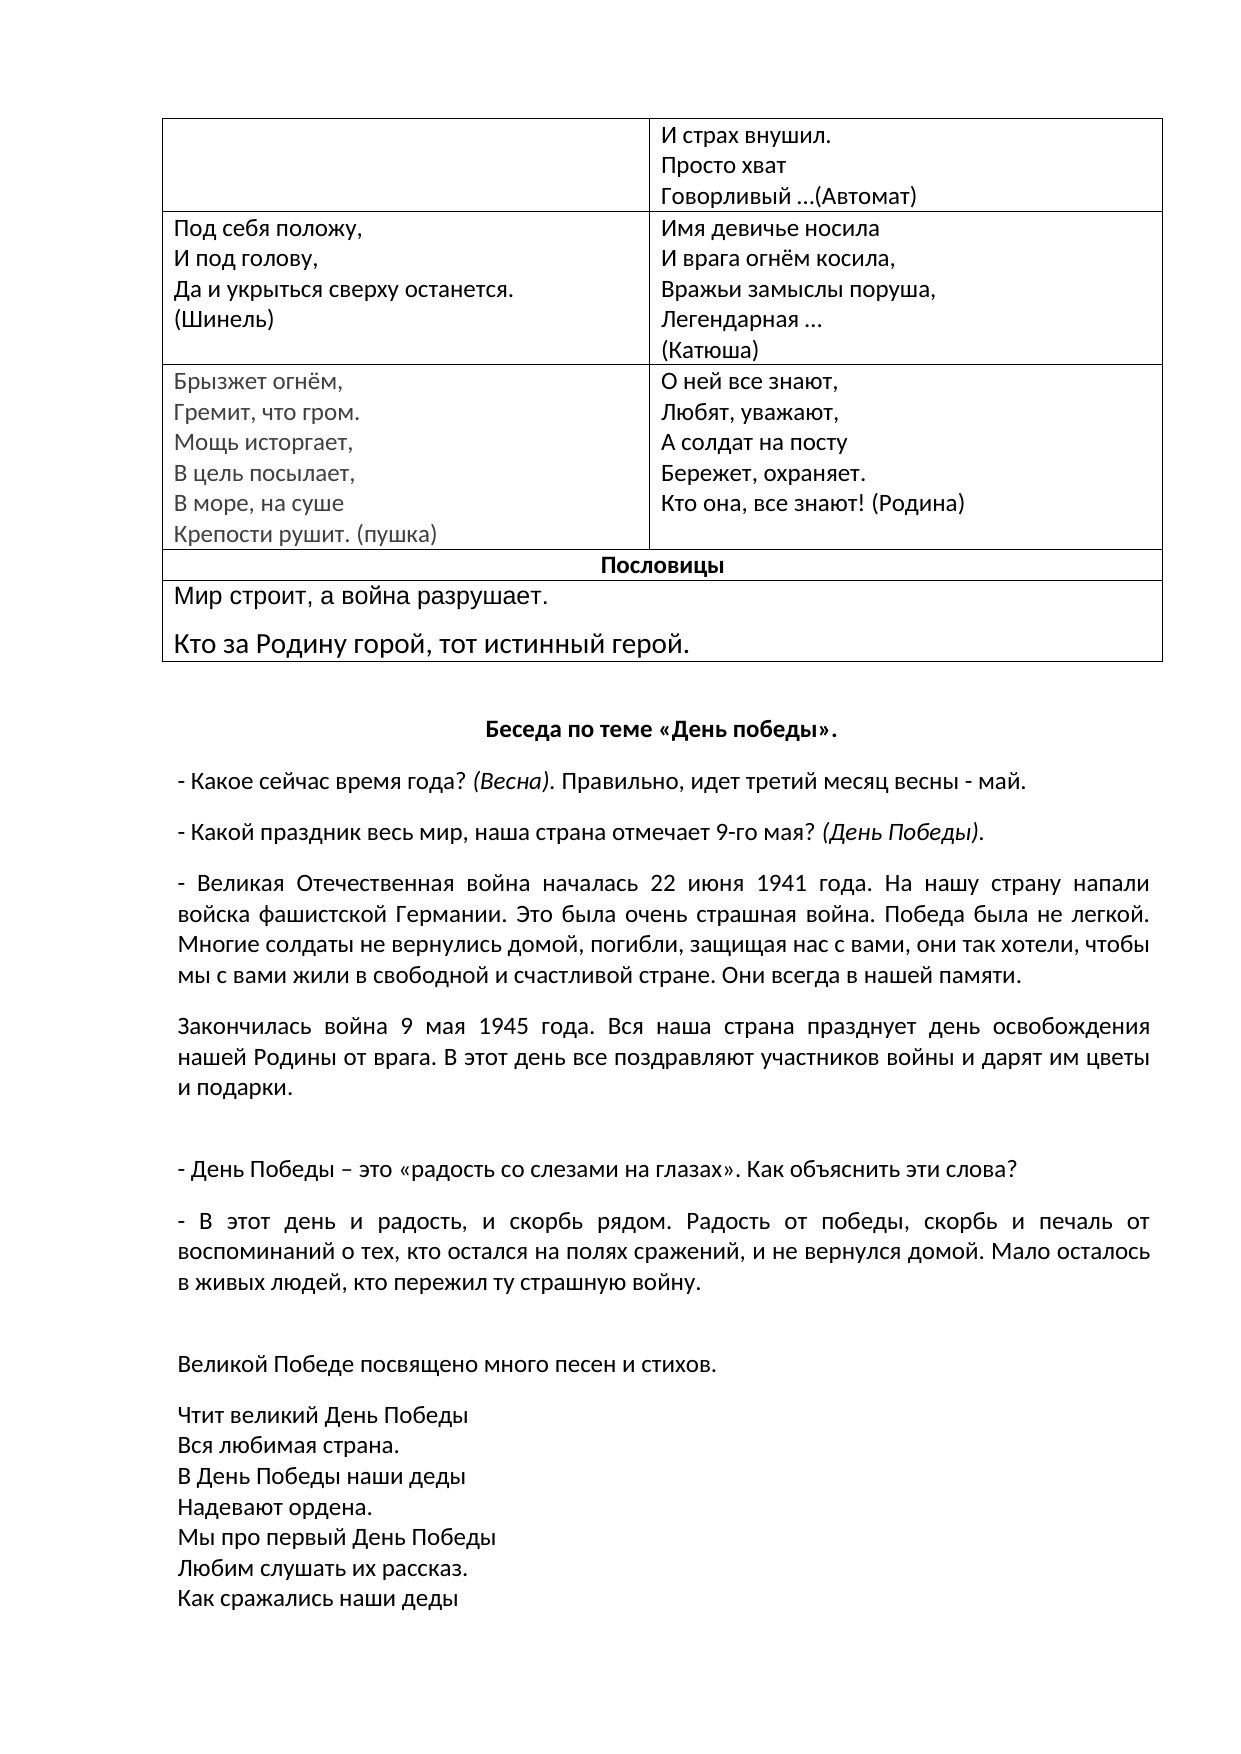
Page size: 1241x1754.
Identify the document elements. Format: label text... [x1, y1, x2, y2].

text - Какой праздник весь мир, наша страна отмечает 9-го мая? (День Победы). [177, 816, 1152, 847]
table_cell Пословицы [163, 550, 1162, 580]
text - День Победы – это «радость со слезами на глазах». Как объяснить эти слова? [177, 1123, 1152, 1184]
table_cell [163, 119, 649, 211]
text - В этот день и радость, и скорбь рядом. Радость от победы, скорбь и печаль от воспоминаний о тех, кто остался на полях сражений, и не вернулся домой. Мало осталось в живых людей, кто пережил ту страшную войну. [177, 1205, 1152, 1296]
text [177, 1399, 1152, 1613]
text Великой Победе посвящено много песен и стихов. [177, 1317, 1152, 1378]
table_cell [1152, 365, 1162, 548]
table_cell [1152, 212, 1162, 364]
text Закончилась война 9 мая 1945 года. Вся наша страна празднует день освобождения нашей Родины от врага. В этот день все поздравляют участников войны и дарят им цветы и подарки. [177, 1011, 1152, 1102]
text Беседа по теме «День победы». [177, 713, 1152, 744]
text - Великая Отечественная война началась 22 июня 1941 года. На нашу страну напали войска фашистской Германии. Это была очень страшная война. Победа была не легкой. Многие солдаты не вернулись домой, погибли, защищая нас с вами, они так хотели, чтобы мы с вами жили в свободной и счастливой стране. Они всегда в нашей памяти. [177, 868, 1152, 990]
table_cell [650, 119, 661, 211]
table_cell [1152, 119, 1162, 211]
table_cell Брызжет огнём, Гремит, что гром. Мощь исторгает, В цель посылает, В море, на суше Крепости рушит. (пушка) [163, 365, 649, 548]
table_cell Под себя положу, И под голову, Да и укрыться сверху останется. (Шинель) [163, 212, 649, 364]
table_cell Мир строит, а война разрушает. Кто за Родину горой, тот истинный герой. [163, 581, 1162, 661]
text - Какое сейчас время года? (Весна). Правильно, идет третий месяц весны - май. [177, 765, 1152, 795]
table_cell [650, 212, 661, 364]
